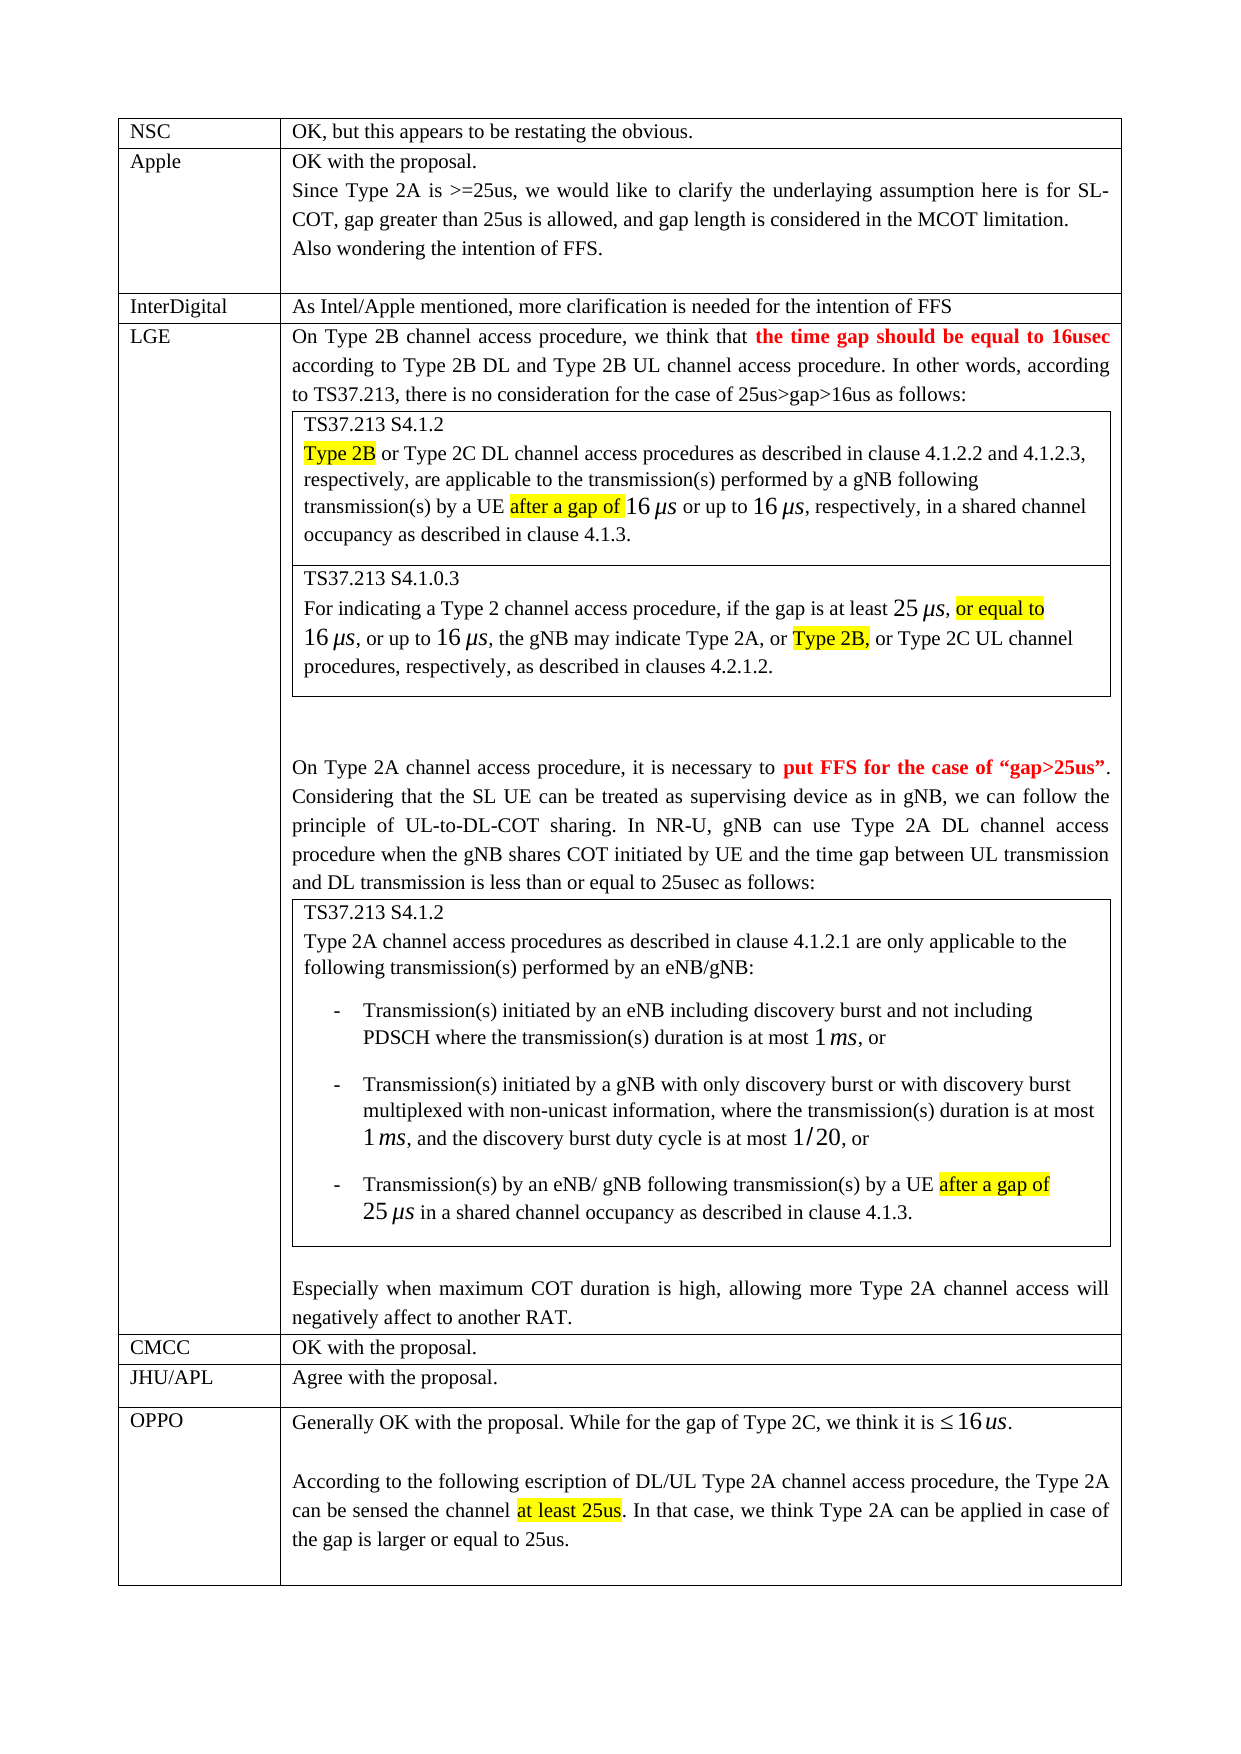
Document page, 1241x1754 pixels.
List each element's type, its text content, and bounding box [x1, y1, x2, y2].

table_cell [281, 1408, 1121, 1585]
table_cell On Type 2B channel access procedure, we think that the time gap should be equal to 16usec according to Type 2B DL and Type 2B UL channel access procedure. In other words, according to TS37.213, there is no consideration for the case of 25us>gap>16us as follows: On Type 2A channel access procedure, it is necessary to put FFS for the case of “gap>25us”. Considering that the SL UE can be treated as supervising device as in gNB, we can follow the principle of UL-to-DL-COT sharing. In NR-U, gNB can use Type 2A DL channel access procedure when the gNB shares COT initiated by UE and the time gap between UL transmission and DL transmission is less than or equal to 25usec as follows: Especially when maximum COT duration is high, allowing more Type 2A channel access will negatively affect to another RAT. [281, 324, 1121, 1334]
table_cell Agree with the proposal. [281, 1365, 1121, 1407]
table_cell OPPO [119, 1408, 280, 1585]
table_cell As Intel/Apple mentioned, more clarification is needed for the intention of FFS [281, 294, 1121, 323]
table_cell OK, but this appears to be restating the obvious. [281, 119, 1121, 148]
table_cell JHU/APL [119, 1365, 280, 1407]
table_cell OK with the proposal. [281, 1335, 1121, 1363]
table_cell NSC [119, 119, 280, 148]
table_cell OK with the proposal. Since Type 2A is >=25us, we would like to clarify the underlaying assumption here is for SL-COT, gap greater than 25us is allowed, and gap length is considered in the MCOT limitation. Also wondering the intention of FFS. [281, 149, 1121, 293]
table_cell Apple [119, 149, 280, 293]
table_cell InterDigital [119, 294, 280, 323]
table_cell CMCC [119, 1335, 280, 1363]
table_cell LGE [119, 324, 280, 1334]
